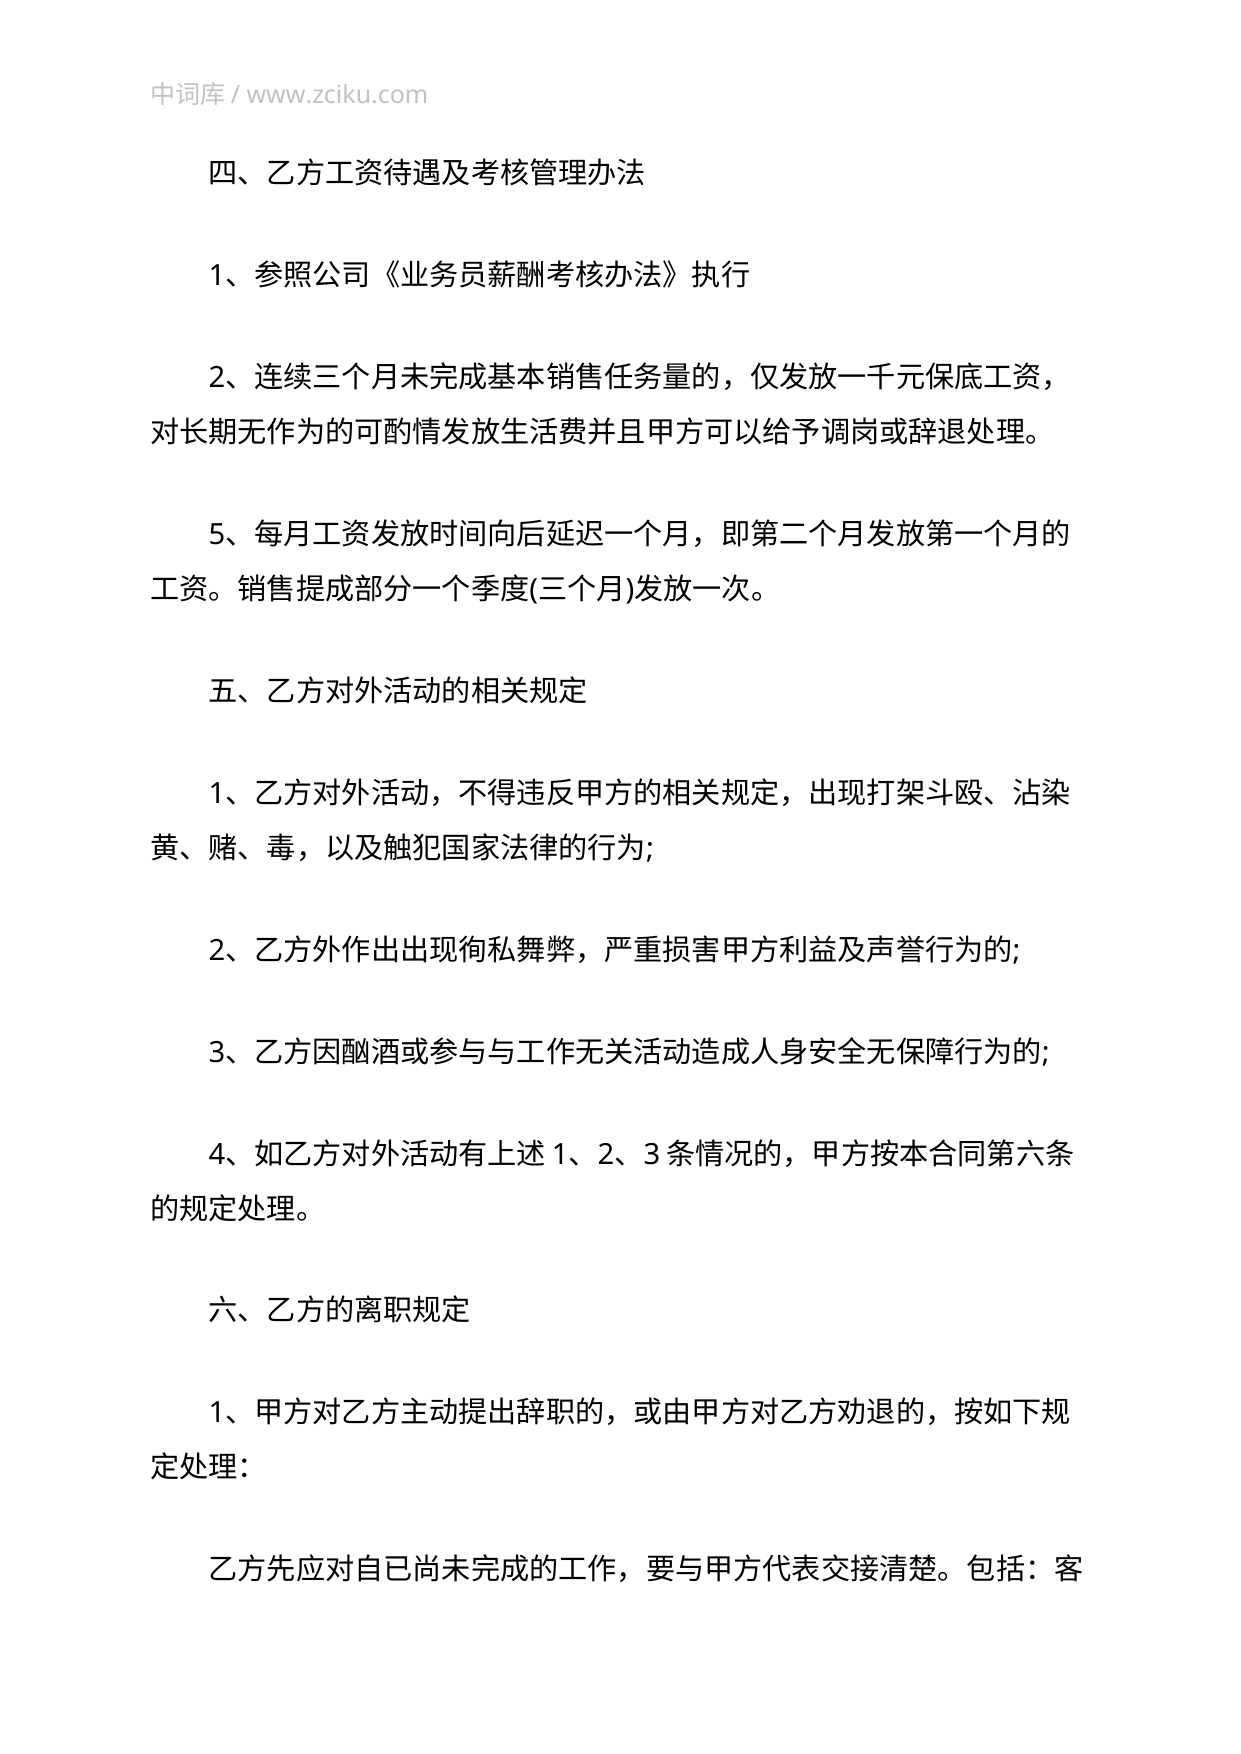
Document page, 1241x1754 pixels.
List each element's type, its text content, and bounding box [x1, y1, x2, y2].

text 五、乙方对外活动的相关规定 [150, 667, 1090, 710]
text 3、乙方因酗酒或参与与工作无关活动造成人身安全无保障行为的; [150, 1028, 1090, 1071]
text 5、每月工资发放时间向后延迟一个月，即第二个月发放第一个月的工资。销售提成部分一个季度(三个月)发放一次。 [150, 511, 1090, 608]
text 六、乙方的离职规定 [150, 1287, 1090, 1329]
text 四、乙方工资待遇及考核管理办法 [150, 150, 1090, 192]
text 1、参照公司《业务员薪酬考核办法》执行 [150, 252, 1090, 294]
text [150, 1546, 1090, 1588]
text 1、乙方对外活动，不得违反甲方的相关规定，出现打架斗殴、沾染黄、赌、毒，以及触犯国家法律的行为; [150, 769, 1090, 867]
text 4、如乙方对外活动有上述1、2、3条情况的，甲方按本合同第六条的规定处理。 [150, 1130, 1090, 1227]
text 1、甲方对乙方主动提出辞职的，或由甲方对乙方劝退的，按如下规定处理： [150, 1389, 1090, 1486]
text 2、乙方外作出出现徇私舞弊，严重损害甲方利益及声誉行为的; [150, 926, 1090, 969]
text 2、连续三个月未完成基本销售任务量的，仅发放一千元保底工资，对长期无作为的可酌情发放生活费并且甲方可以给予调岗或辞退处理。 [150, 354, 1090, 451]
